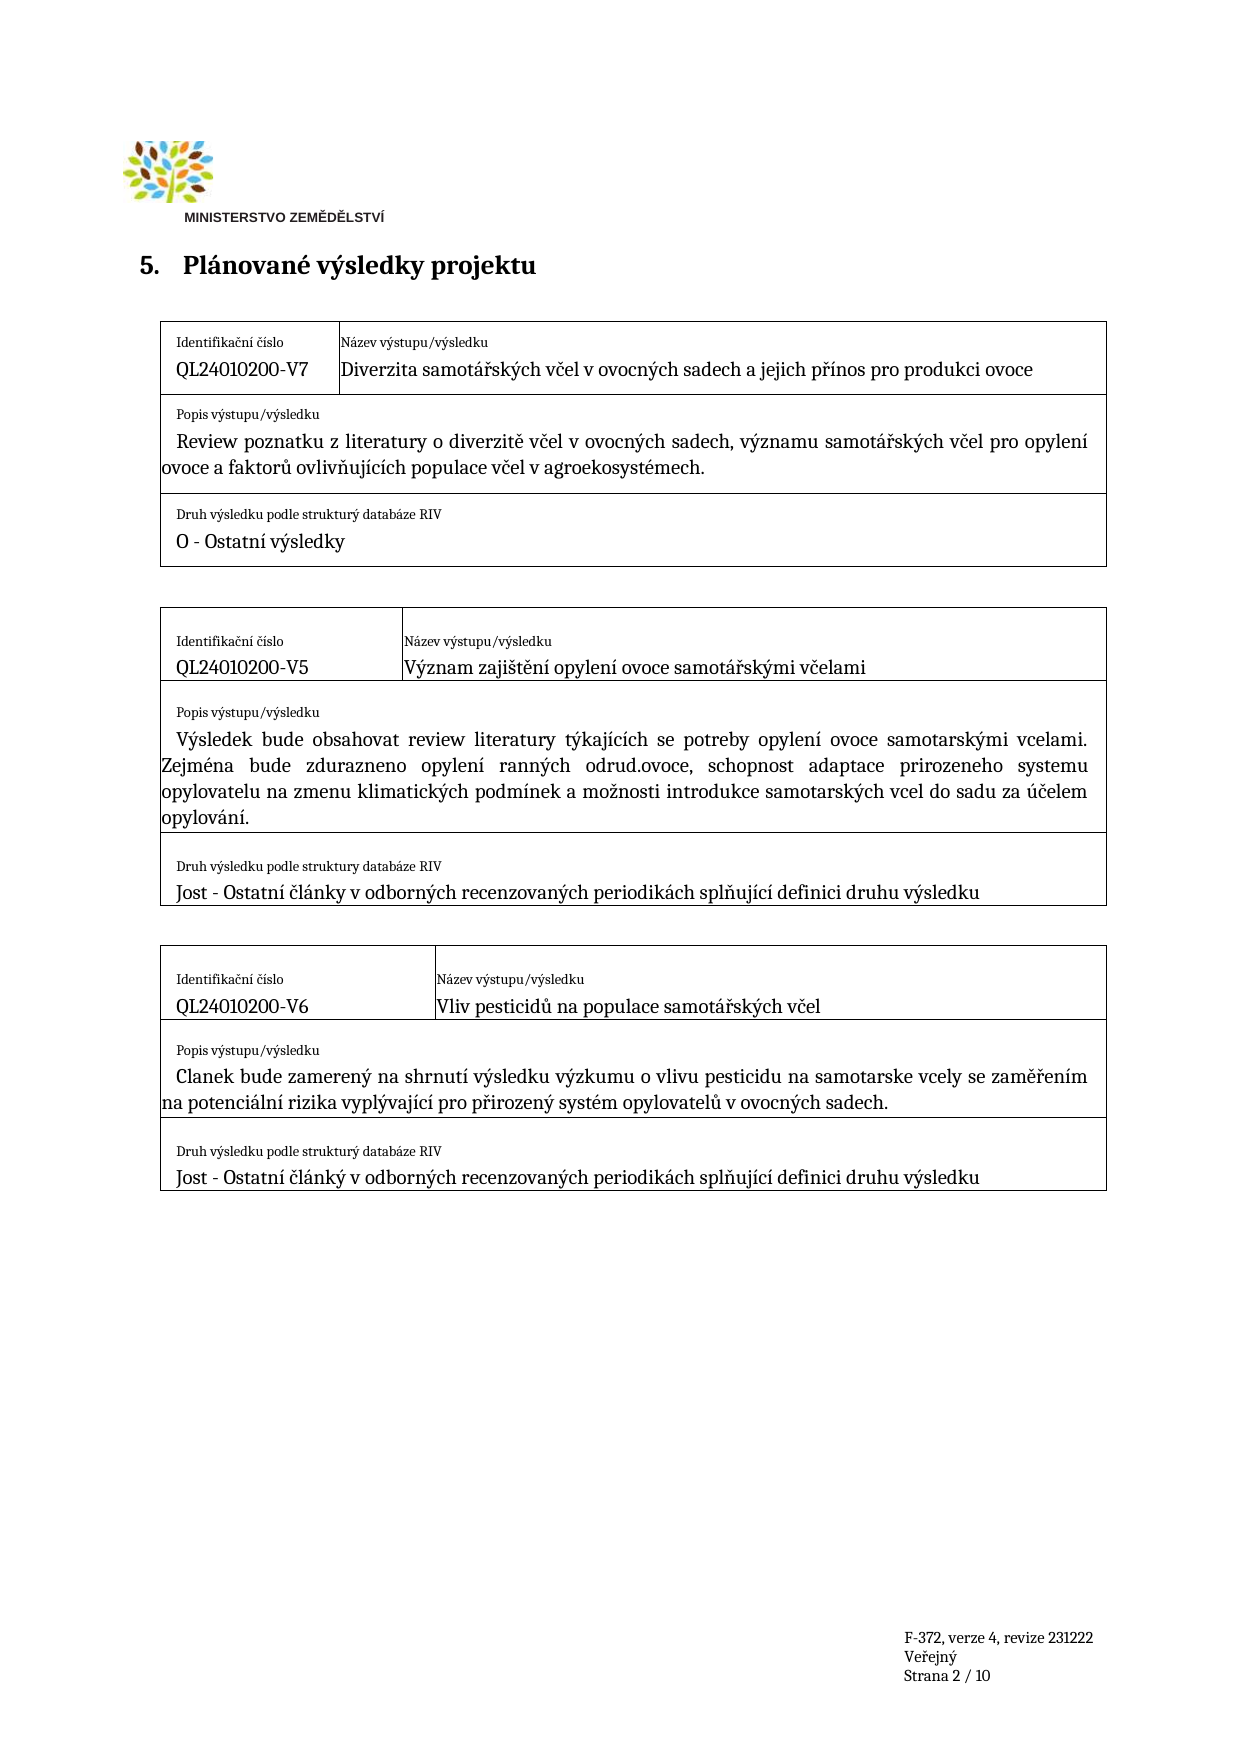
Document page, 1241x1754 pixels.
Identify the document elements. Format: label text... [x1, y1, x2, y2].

table_header Identifikační číslo QL24010200-V6 [161, 946, 435, 1018]
table_header Název výstupu/výsledku Vliv pesticidů na populace samotářských včel [436, 946, 1106, 1018]
list Plánované výsledky projektu [139, 250, 1128, 281]
table_cell Druh výsledku podle struktury databáze RIV Jost - Ostatní články v odborných recenzovaných periodikách splňující definici druhu výsledku [161, 833, 1106, 905]
table_cell Popis výstupu/výsledku Výsledek bude obsahovat review literatury týkajících se potreby opylení ovoce samotarskými vcelami. Zejména bude zdurazneno opylení ranných odrud.ovoce, schopnost adaptace prirozeneho systemu opylovatelu na zmenu klimatických podmínek a možnosti introdukce samotarských vcel do sadu za účelem opylování. [161, 681, 1106, 832]
table_header Název výstupu/výsledku Význam zajištění opylení ovoce samotářskými včelami [403, 608, 1106, 680]
table_cell Druh výsledku podle strukturý databáze RIV O - Ostatní výsledky [161, 494, 1106, 566]
table_header Název výstupu/výsledku Diverzita samotářských včel v ovocných sadech a jejich přínos pro produkci ovoce [340, 322, 1106, 394]
table_header Identifikační číslo QL24010200-V7 [161, 322, 339, 394]
table_cell Druh výsledku podle strukturý databáze RIV Jost - Ostatní článký v odborných recenzovaných periodikách splňující definici druhu výsledku [161, 1118, 1106, 1190]
table_cell Popis výstupu/výsledku Clanek bude zamerený na shrnutí výsledku výzkumu o vlivu pesticidu na samotarske vcely se zaměřením na potenciální rizika vyplývající pro přirozený systém opylovatelů v ovocných sadech. [161, 1020, 1106, 1117]
picture [123, 141, 214, 203]
table_header Identifikační číslo QL24010200-V5 [161, 608, 402, 680]
table_cell Popis výstupu/výsledku Review poznatku z literatury o diverzitě včel v ovocných sadech, významu samotářských včel pro opylení ovoce a faktorů ovlivňujících populace včel v agroekosystémech. [161, 395, 1106, 493]
